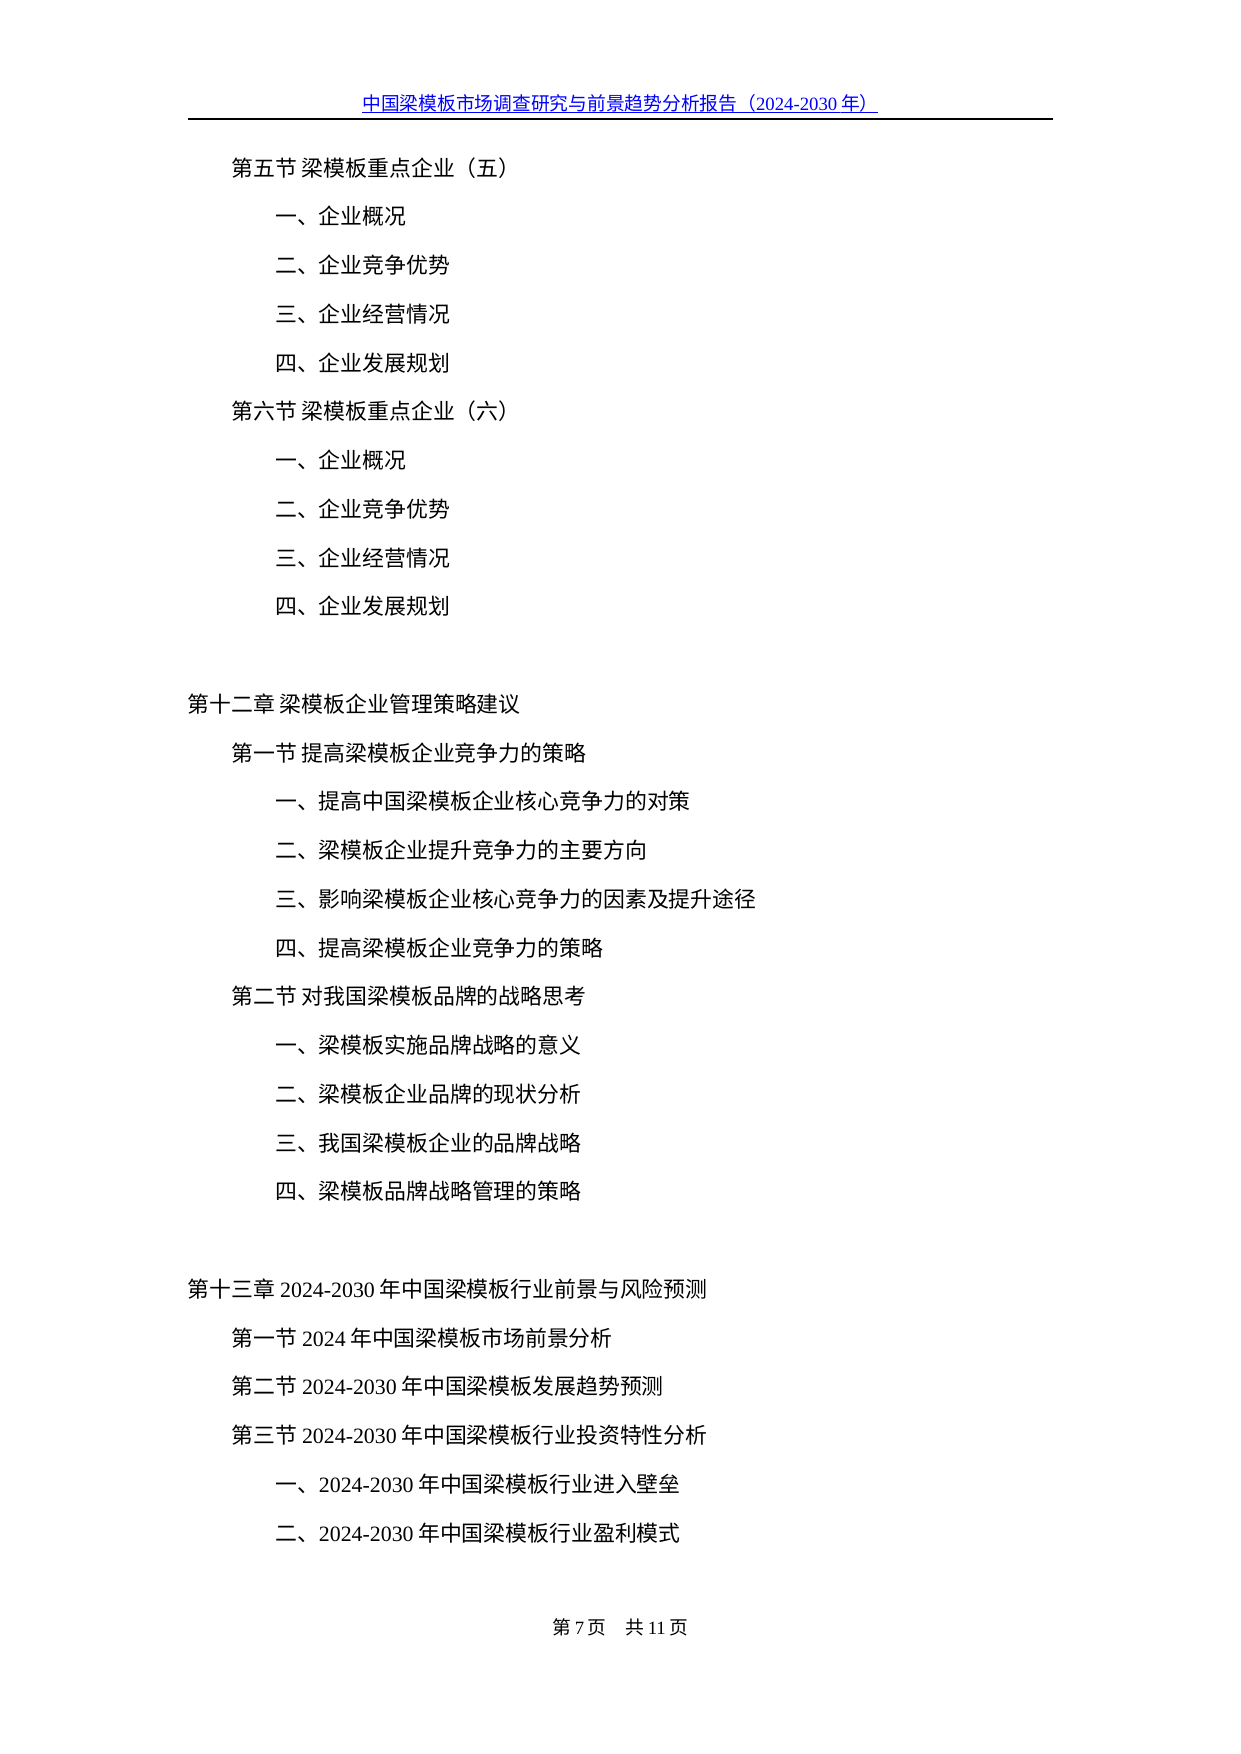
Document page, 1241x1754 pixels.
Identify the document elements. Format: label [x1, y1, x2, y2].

text [187, 150, 1053, 1548]
